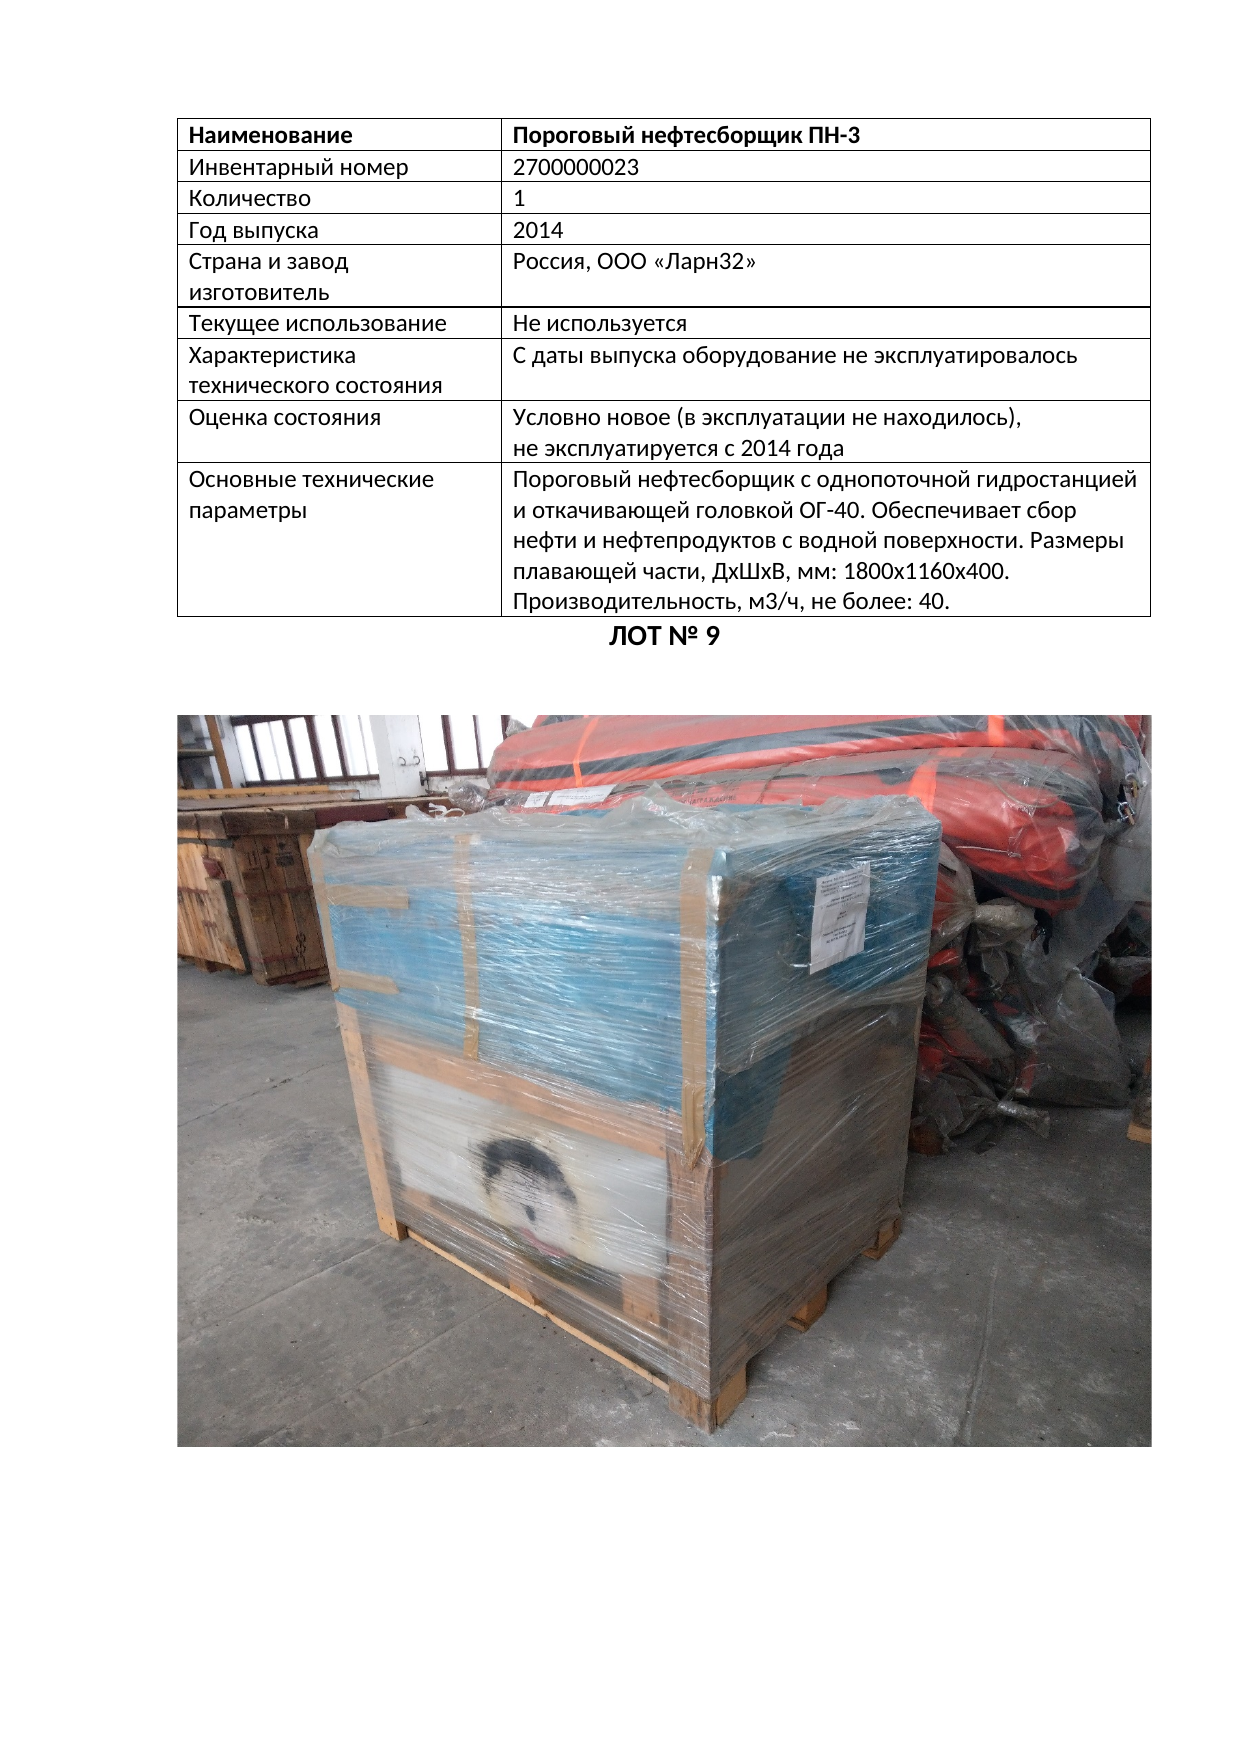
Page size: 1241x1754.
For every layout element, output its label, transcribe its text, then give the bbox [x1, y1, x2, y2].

table_cell Инвентарный номер [178, 151, 501, 181]
table_cell Основные технические параметры [178, 463, 501, 616]
table_cell Оценка состояния [178, 401, 501, 462]
table_cell Пороговый нефтесборщик с однопоточной гидростанцией и откачивающей головкой ОГ-40. Обеспечивает сбор нефти и нефтепродуктов с водной поверхности. Размеры плавающей части, ДхШхВ, мм: 1800х1160х400. Производительность, м3/ч, не более: 40. [502, 463, 1150, 616]
table_cell Текущее использование [178, 308, 501, 338]
table_cell Страна и завод изготовитель [178, 245, 501, 306]
table_cell С даты выпуска оборудование не эксплуатировалось [502, 339, 1150, 400]
table_cell Год выпуска [178, 214, 501, 244]
table_cell 2014 [502, 214, 1150, 244]
picture [177, 715, 1152, 1447]
table_cell Не используется [502, 308, 1150, 338]
table_cell Характеристика технического состояния [178, 339, 501, 400]
table_header Пороговый нефтесборщик ПН-3 [502, 119, 1150, 150]
table_cell 2700000023 [502, 151, 1150, 181]
table_cell Россия, ООО «Ларн32» [502, 245, 1150, 306]
table_cell Количество [178, 182, 501, 213]
table_cell Условно новое (в эксплуатации не находилось), не эксплуатируется с 2014 года [502, 401, 1150, 462]
table_header Наименование [178, 119, 501, 150]
text ЛОТ № 9 [177, 617, 1152, 652]
table_cell 1 [502, 182, 1150, 213]
